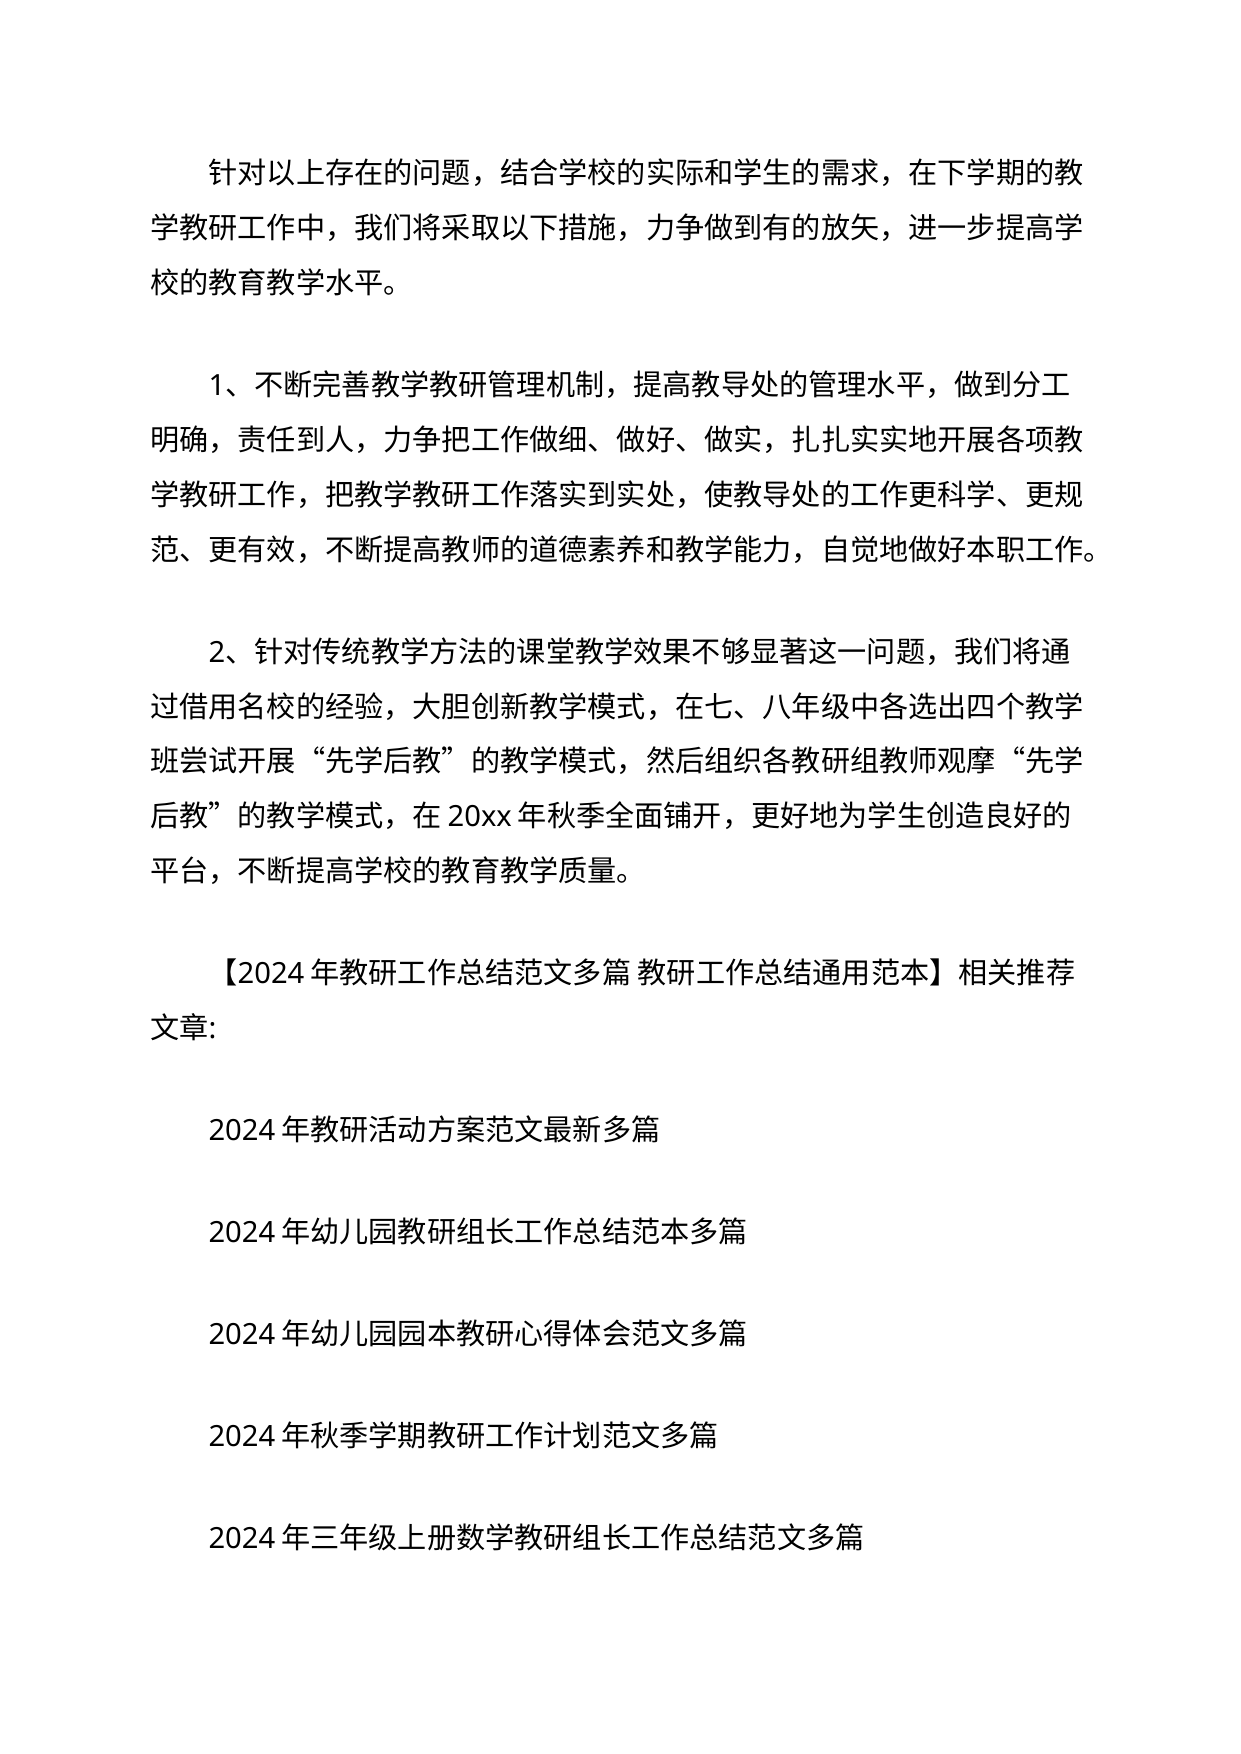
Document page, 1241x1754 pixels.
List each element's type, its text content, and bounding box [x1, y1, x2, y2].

text 2024年秋季学期教研工作计划范文多篇 [150, 1413, 1090, 1455]
text 【2024年教研工作总结范文多篇 教研工作总结通用范本】相关推荐文章: [150, 950, 1090, 1047]
text 2024年幼儿园教研组长工作总结范本多篇 [150, 1209, 1090, 1251]
text 2、针对传统教学方法的课堂教学效果不够显著这一问题，我们将通过借用名校的经验，大胆创新教学模式，在七、八年级中各选出四个教学班尝试开展“先学后教”的教学模式，然后组织各教研组教师观摩“先学后教”的教学模式，在20xx年秋季全面铺开，更好地为学生创造良好的平台，不断提高学校的教育教学质量。 [150, 628, 1090, 890]
text 针对以上存在的问题，结合学校的实际和学生的需求，在下学期的教学教研工作中，我们将采取以下措施，力争做到有的放矢，进一步提高学校的教育教学水平。 [150, 150, 1090, 302]
text 2024年幼儿园园本教研心得体会范文多篇 [150, 1311, 1090, 1353]
text 2024年三年级上册数学教研组长工作总结范文多篇 [150, 1514, 1090, 1557]
text 1、不断完善教学教研管理机制，提高教导处的管理水平，做到分工明确，责任到人，力争把工作做细、做好、做实，扎扎实实地开展各项教学教研工作，把教学教研工作落实到实处，使教导处的工作更科学、更规范、更有效，不断提高教师的道德素养和教学能力，自觉地做好本职工作。 [150, 362, 1090, 569]
text 2024年教研活动方案范文最新多篇 [150, 1107, 1090, 1149]
